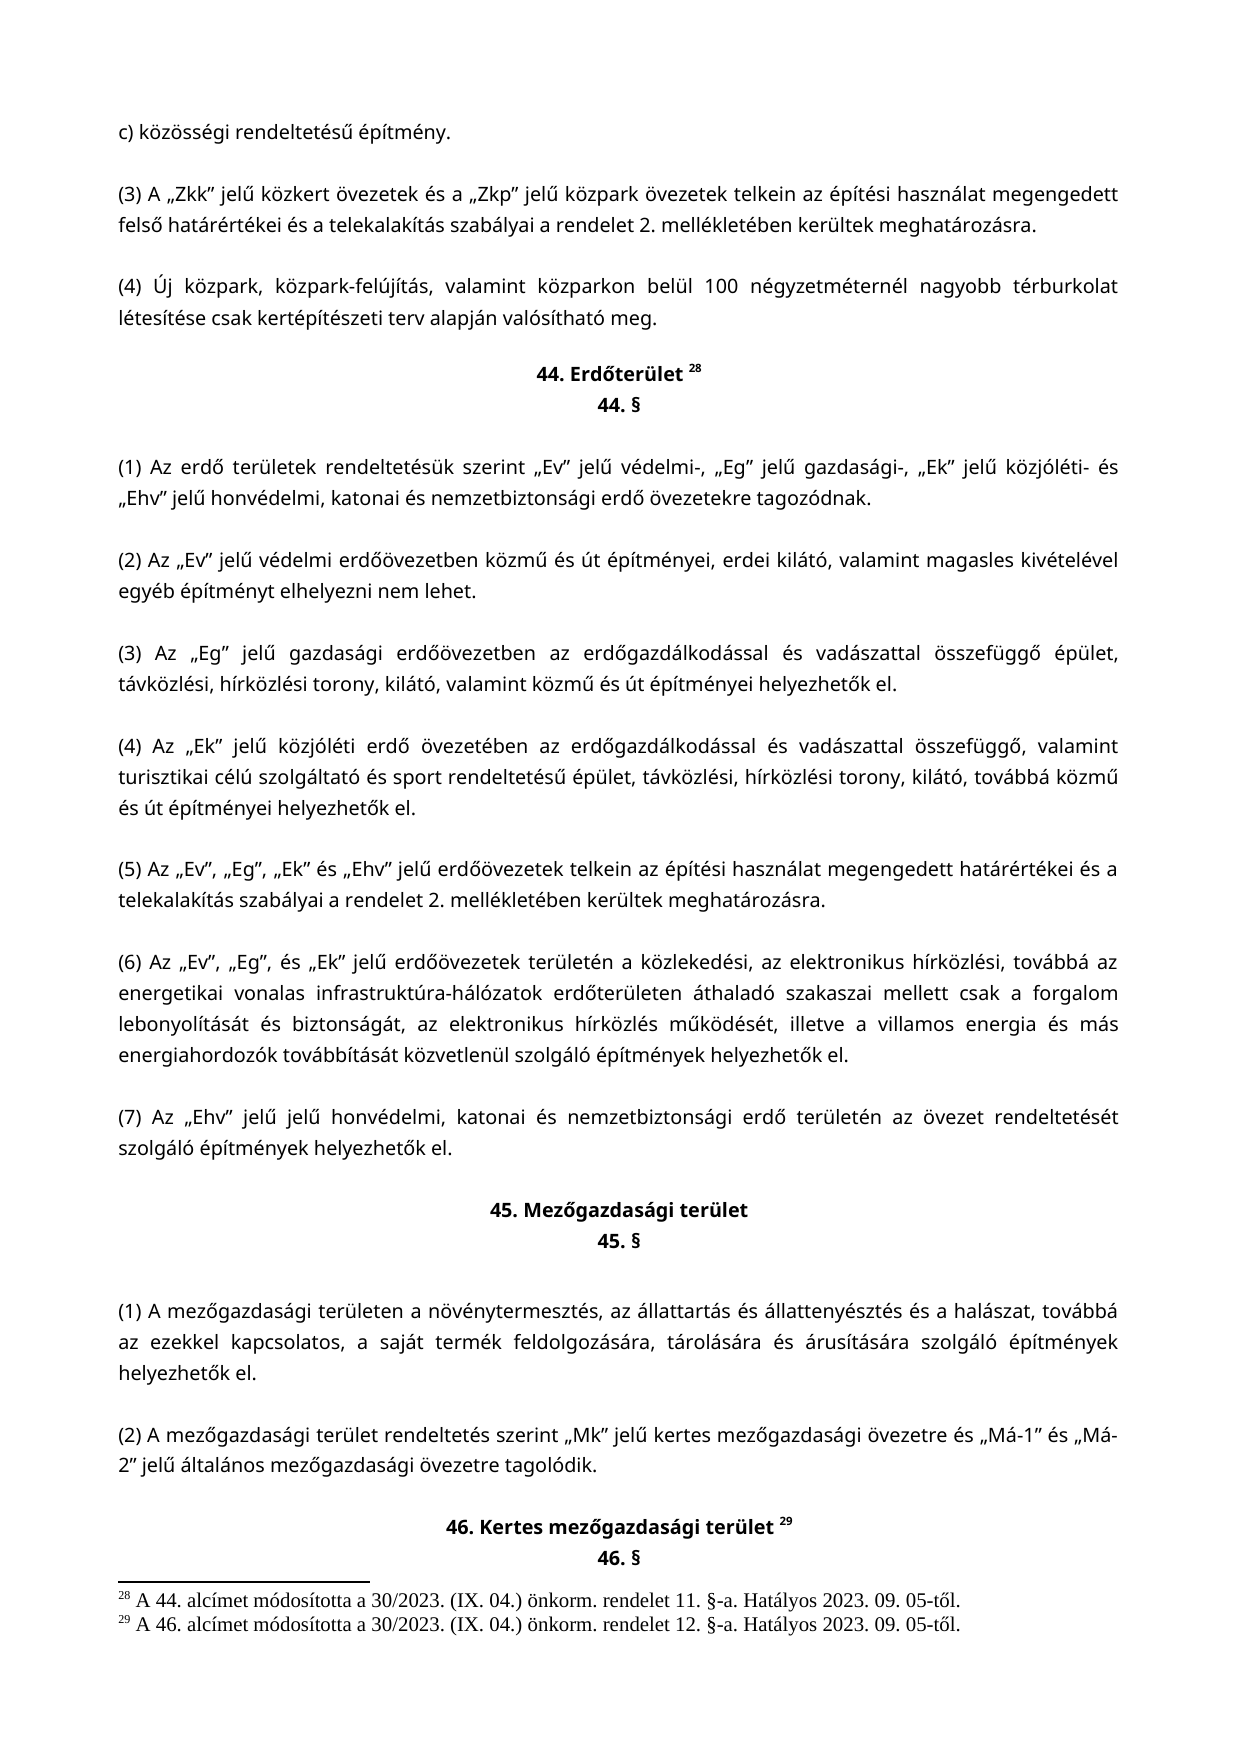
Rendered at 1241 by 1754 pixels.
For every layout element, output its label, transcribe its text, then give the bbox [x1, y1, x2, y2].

text 46. Kertes mezőgazdasági terület [118, 1514, 1120, 1541]
text (3) A „Zkk” jelű közkert övezetek és a „Zkp” jelű közpark övezetek telkein az építési használat megengedett felső határértékei és a telekalakítás szabályai a rendelet 2. mellékletében kerültek meghatározásra. [118, 180, 1120, 238]
text (5) Az „Ev”, „Eg”, „Ek” és „Ehv” jelű erdőövezetek telkein az építési használat megengedett határértékei és a telekalakítás szabályai a rendelet 2. mellékletében kerültek meghatározásra. [118, 856, 1120, 914]
text c) közösségi rendeltetésű építmény. [118, 118, 1120, 145]
text 44. § [118, 392, 1120, 419]
text (7) Az „Ehv” jelű jelű honvédelmi, katonai és nemzetbiztonsági erdő területén az övezet rendeltetését szolgáló építmények helyezhetők el. [118, 1103, 1120, 1161]
text (4) Új közpark, közpark-felújítás, valamint közparkon belül 100 négyzetméternél nagyobb térburkolat létesítése csak kertépítészeti terv alapján valósítható meg. [118, 273, 1120, 331]
text (6) Az „Ev”, „Eg”, és „Ek” jelű erdőövezetek területén a közlekedési, az elektronikus hírközlési, továbbá az energetikai vonalas infrastruktúra-hálózatok erdőterületen áthaladó szakaszai mellett csak a forgalom lebonyolítását és biztonságát, az elektronikus hírközlés működését, illetve a villamos energia és más energiahordozók továbbítását közvetlenül szolgáló építmények helyezhetők el. [118, 948, 1120, 1068]
text (2) A mezőgazdasági terület rendeltetés szerint „Mk” jelű kertes mezőgazdasági övezetre és „Má- és „Má- jelű általános mezőgazdasági övezetre tagolódik. [118, 1421, 1120, 1479]
text 45. Mezőgazdasági terület [118, 1196, 1120, 1223]
text 46. § [118, 1544, 1120, 1572]
text (1) Az erdő területek rendeltetésük szerint „Ev” jelű védelmi-, „Eg” jelű gazdasági-, „Ek” jelű közjóléti- és „Ehv” jelű honvédelmi, katonai és nemzetbiztonsági erdő övezetekre tagozódnak. [118, 453, 1120, 511]
text 44. Erdőterület [118, 361, 1120, 388]
text (1) A mezőgazdasági területen a növénytermesztés, az állattartás és állattenyésztés és a halászat, továbbá az ezekkel kapcsolatos, a saját termék feldolgozására, tárolására és árusítására szolgáló építmények helyezhetők el. [118, 1297, 1120, 1386]
text (2) Az „Ev” jelű védelmi erdőövezetben közmű és út építményei, erdei kilátó, valamint magasles kivételével egyéb építményt elhelyezni nem lehet. [118, 546, 1120, 604]
text (4) Az „Ek” jelű közjóléti erdő övezetében az erdőgazdálkodással és vadászattal összefüggő, valamint turisztikai célú szolgáltató és sport rendeltetésű épület, távközlési, hírközlési torony, kilátó, továbbá közmű és út építményei helyezhetők el. [118, 732, 1120, 821]
text (3) Az „Eg” jelű gazdasági erdőövezetben az erdőgazdálkodással és vadászattal összefüggő épület, távközlési, hírközlési torony, kilátó, valamint közmű és út építményei helyezhetők el. [118, 639, 1120, 697]
text 45. § [118, 1227, 1120, 1254]
